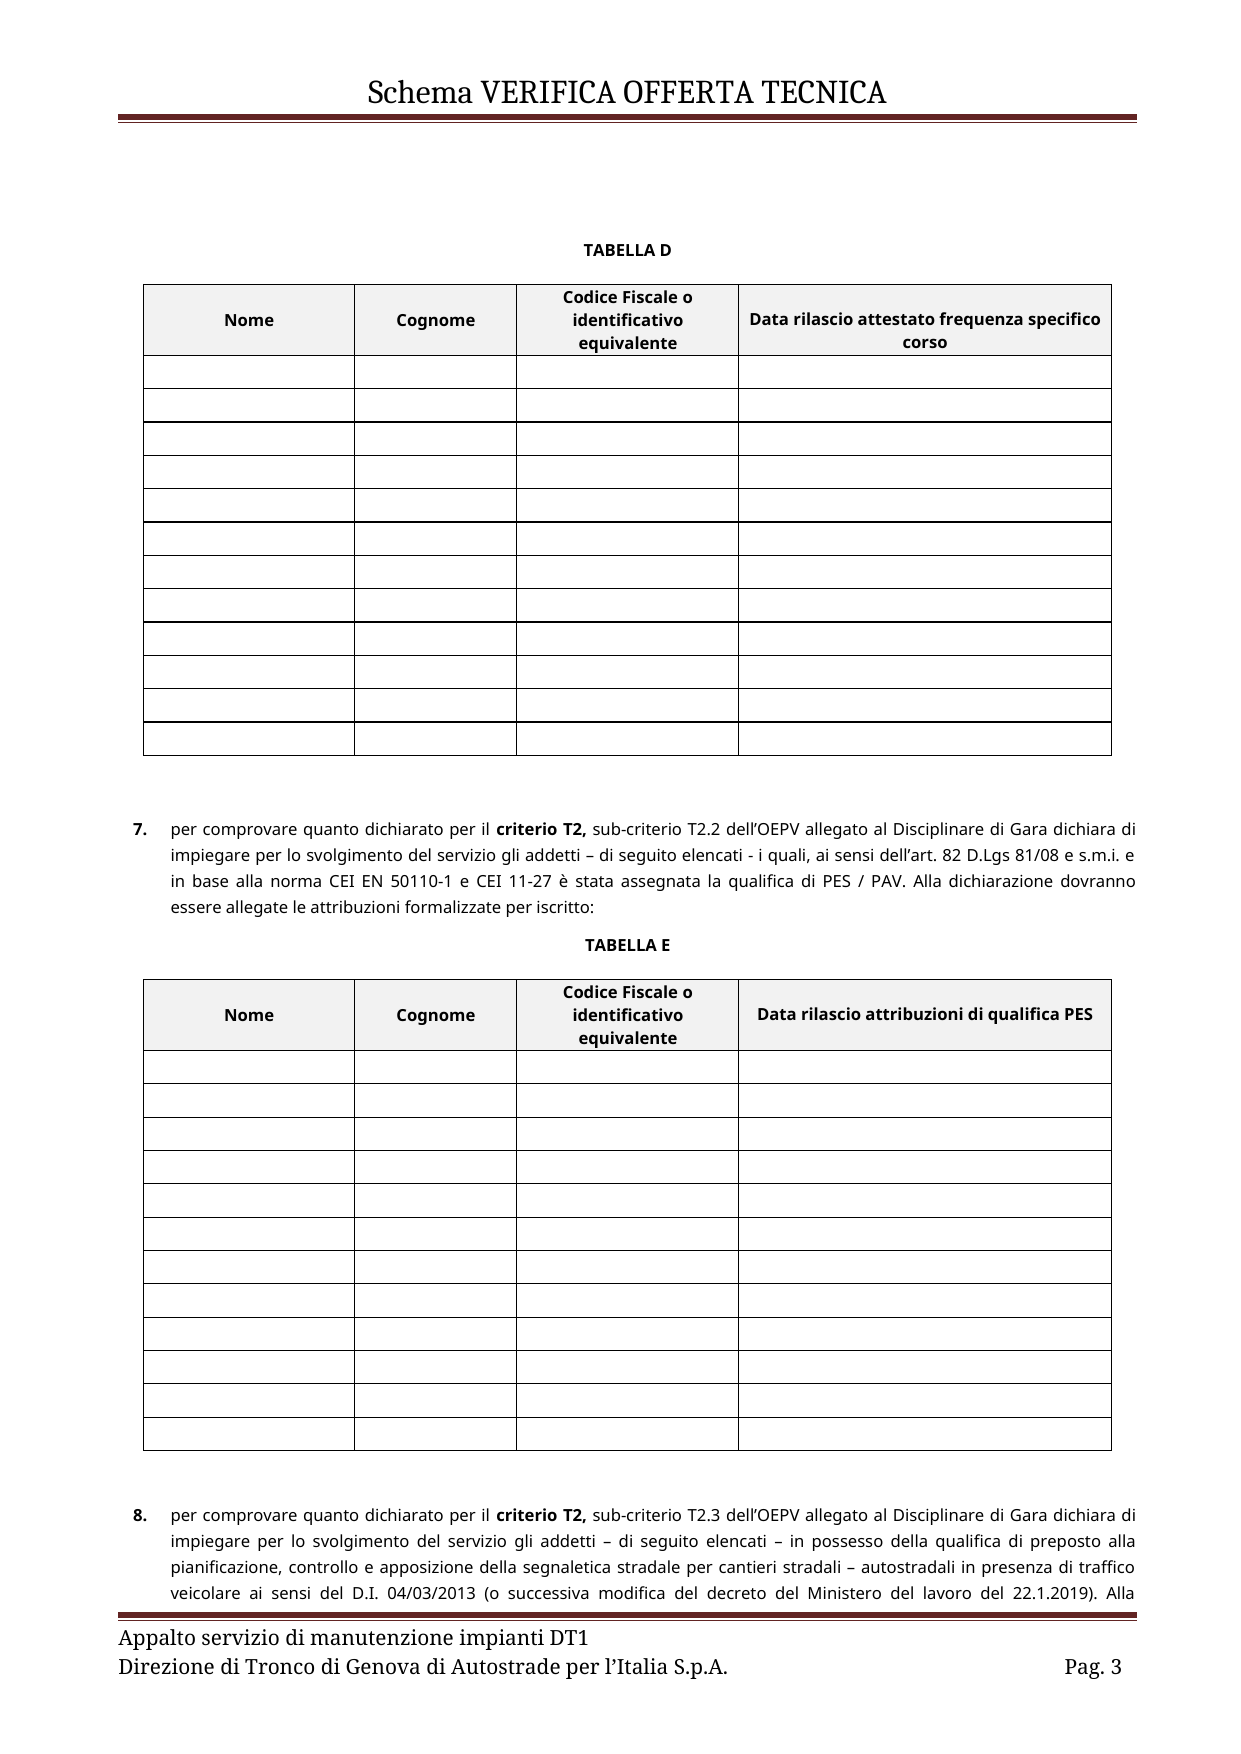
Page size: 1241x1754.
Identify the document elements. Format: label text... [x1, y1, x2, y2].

table_cell [355, 389, 516, 421]
table_cell [355, 656, 516, 688]
table_cell [144, 356, 354, 388]
table_cell [517, 1384, 738, 1417]
table_cell [144, 523, 354, 555]
table_cell [517, 456, 738, 488]
table_cell [517, 1051, 738, 1083]
table_cell [739, 1251, 1111, 1283]
table_cell [355, 1084, 516, 1117]
table_cell [739, 723, 1111, 755]
table_header Data rilascio attestato frequenza specifico corso [739, 285, 1111, 355]
table_cell [355, 589, 516, 621]
table_cell [517, 423, 738, 455]
list per comprovare quanto dichiarato per il criterio T2, sub-criterio T2.2 dell’OEPV allegato al Disciplinare di Gara dichiara di impiegare per lo svolgimento del servizio gli addetti – di seguito elencati - i quali, ai sensi dell’art. 82 D.Lgs 81/08 e s.m.i. e in base alla norma CEI EN 50110-1 e CEI 11-27 è stata assegnata la qualifica di PES / PAV. Alla dichiarazione dovranno essere allegate le attribuzioni formalizzate per iscritto: [133, 817, 1137, 918]
table_cell [144, 1318, 354, 1350]
table_cell [355, 1351, 516, 1383]
table_cell [517, 623, 738, 655]
table_cell [517, 489, 738, 521]
table_header Codice Fiscale o identificativo equivalente [517, 980, 738, 1050]
table_cell [517, 556, 738, 588]
table_header Nome [144, 980, 354, 1050]
table_header Data rilascio attribuzioni di qualifica PES [739, 980, 1111, 1050]
table_cell [517, 1184, 738, 1217]
table_cell [739, 1084, 1111, 1117]
table_cell [144, 1351, 354, 1383]
table_cell [144, 1151, 354, 1183]
table_cell [739, 1318, 1111, 1350]
table_cell [355, 456, 516, 488]
table_cell [355, 723, 516, 755]
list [133, 1503, 1137, 1604]
table_cell [144, 556, 354, 588]
table_cell [739, 1151, 1111, 1183]
table_cell [739, 423, 1111, 455]
table_cell [144, 623, 354, 655]
table_header Codice Fiscale o identificativo equivalente [517, 285, 738, 355]
table_header Nome [144, 285, 354, 355]
table_cell [517, 1418, 738, 1450]
table_cell [739, 1051, 1111, 1083]
table_cell [739, 1218, 1111, 1250]
table_cell [144, 1051, 354, 1083]
table_cell [517, 1218, 738, 1250]
table_cell [144, 1218, 354, 1250]
table_cell [517, 389, 738, 421]
table_cell [355, 356, 516, 388]
table_cell [144, 1118, 354, 1150]
table_cell [144, 1084, 354, 1117]
table_cell [355, 1251, 516, 1283]
table_cell [739, 523, 1111, 555]
table_cell [144, 389, 354, 421]
table_cell [739, 1284, 1111, 1317]
table_cell [144, 1184, 354, 1217]
table_cell [739, 623, 1111, 655]
table_cell [739, 1384, 1111, 1417]
text TABELLA D [118, 238, 1137, 261]
table_cell [517, 689, 738, 721]
table_cell [517, 356, 738, 388]
table_cell [739, 489, 1111, 521]
table_cell [517, 656, 738, 688]
table_cell [144, 689, 354, 721]
table_cell [517, 589, 738, 621]
table_cell [144, 656, 354, 688]
table_cell [739, 389, 1111, 421]
text TABELLA E [118, 934, 1137, 956]
table_cell [517, 1318, 738, 1350]
table_cell [144, 589, 354, 621]
table_cell [739, 589, 1111, 621]
table_cell [355, 1151, 516, 1183]
table_cell [739, 556, 1111, 588]
table_cell [144, 489, 354, 521]
table_cell [517, 1251, 738, 1283]
table_cell [144, 423, 354, 455]
table_cell [355, 1418, 516, 1450]
table_cell [355, 1051, 516, 1083]
table_cell [144, 456, 354, 488]
table_cell [355, 1318, 516, 1350]
table_cell [739, 656, 1111, 688]
table_cell [739, 1184, 1111, 1217]
table_cell [517, 1351, 738, 1383]
table_header Cognome [355, 980, 516, 1050]
table_cell [739, 1418, 1111, 1450]
table_cell [144, 723, 354, 755]
table_cell [517, 723, 738, 755]
table_cell [739, 1118, 1111, 1150]
table_cell [517, 1284, 738, 1317]
table_cell [144, 1418, 354, 1450]
table_cell [739, 356, 1111, 388]
table_cell [355, 423, 516, 455]
table_cell [517, 1151, 738, 1183]
table_cell [355, 556, 516, 588]
table_cell [355, 1218, 516, 1250]
table_cell [517, 1118, 738, 1150]
table_cell [739, 689, 1111, 721]
table_cell [144, 1251, 354, 1283]
table_cell [355, 623, 516, 655]
table_cell [517, 1084, 738, 1117]
table_cell [355, 1184, 516, 1217]
table_cell [355, 1284, 516, 1317]
table_cell [355, 1384, 516, 1417]
table_cell [355, 689, 516, 721]
table_header Cognome [355, 285, 516, 355]
table_cell [355, 489, 516, 521]
table_cell [517, 523, 738, 555]
table_cell [739, 1351, 1111, 1383]
table_cell [144, 1284, 354, 1317]
table_cell [355, 523, 516, 555]
table_cell [144, 1384, 354, 1417]
table_cell [355, 1118, 516, 1150]
table_cell [739, 456, 1111, 488]
